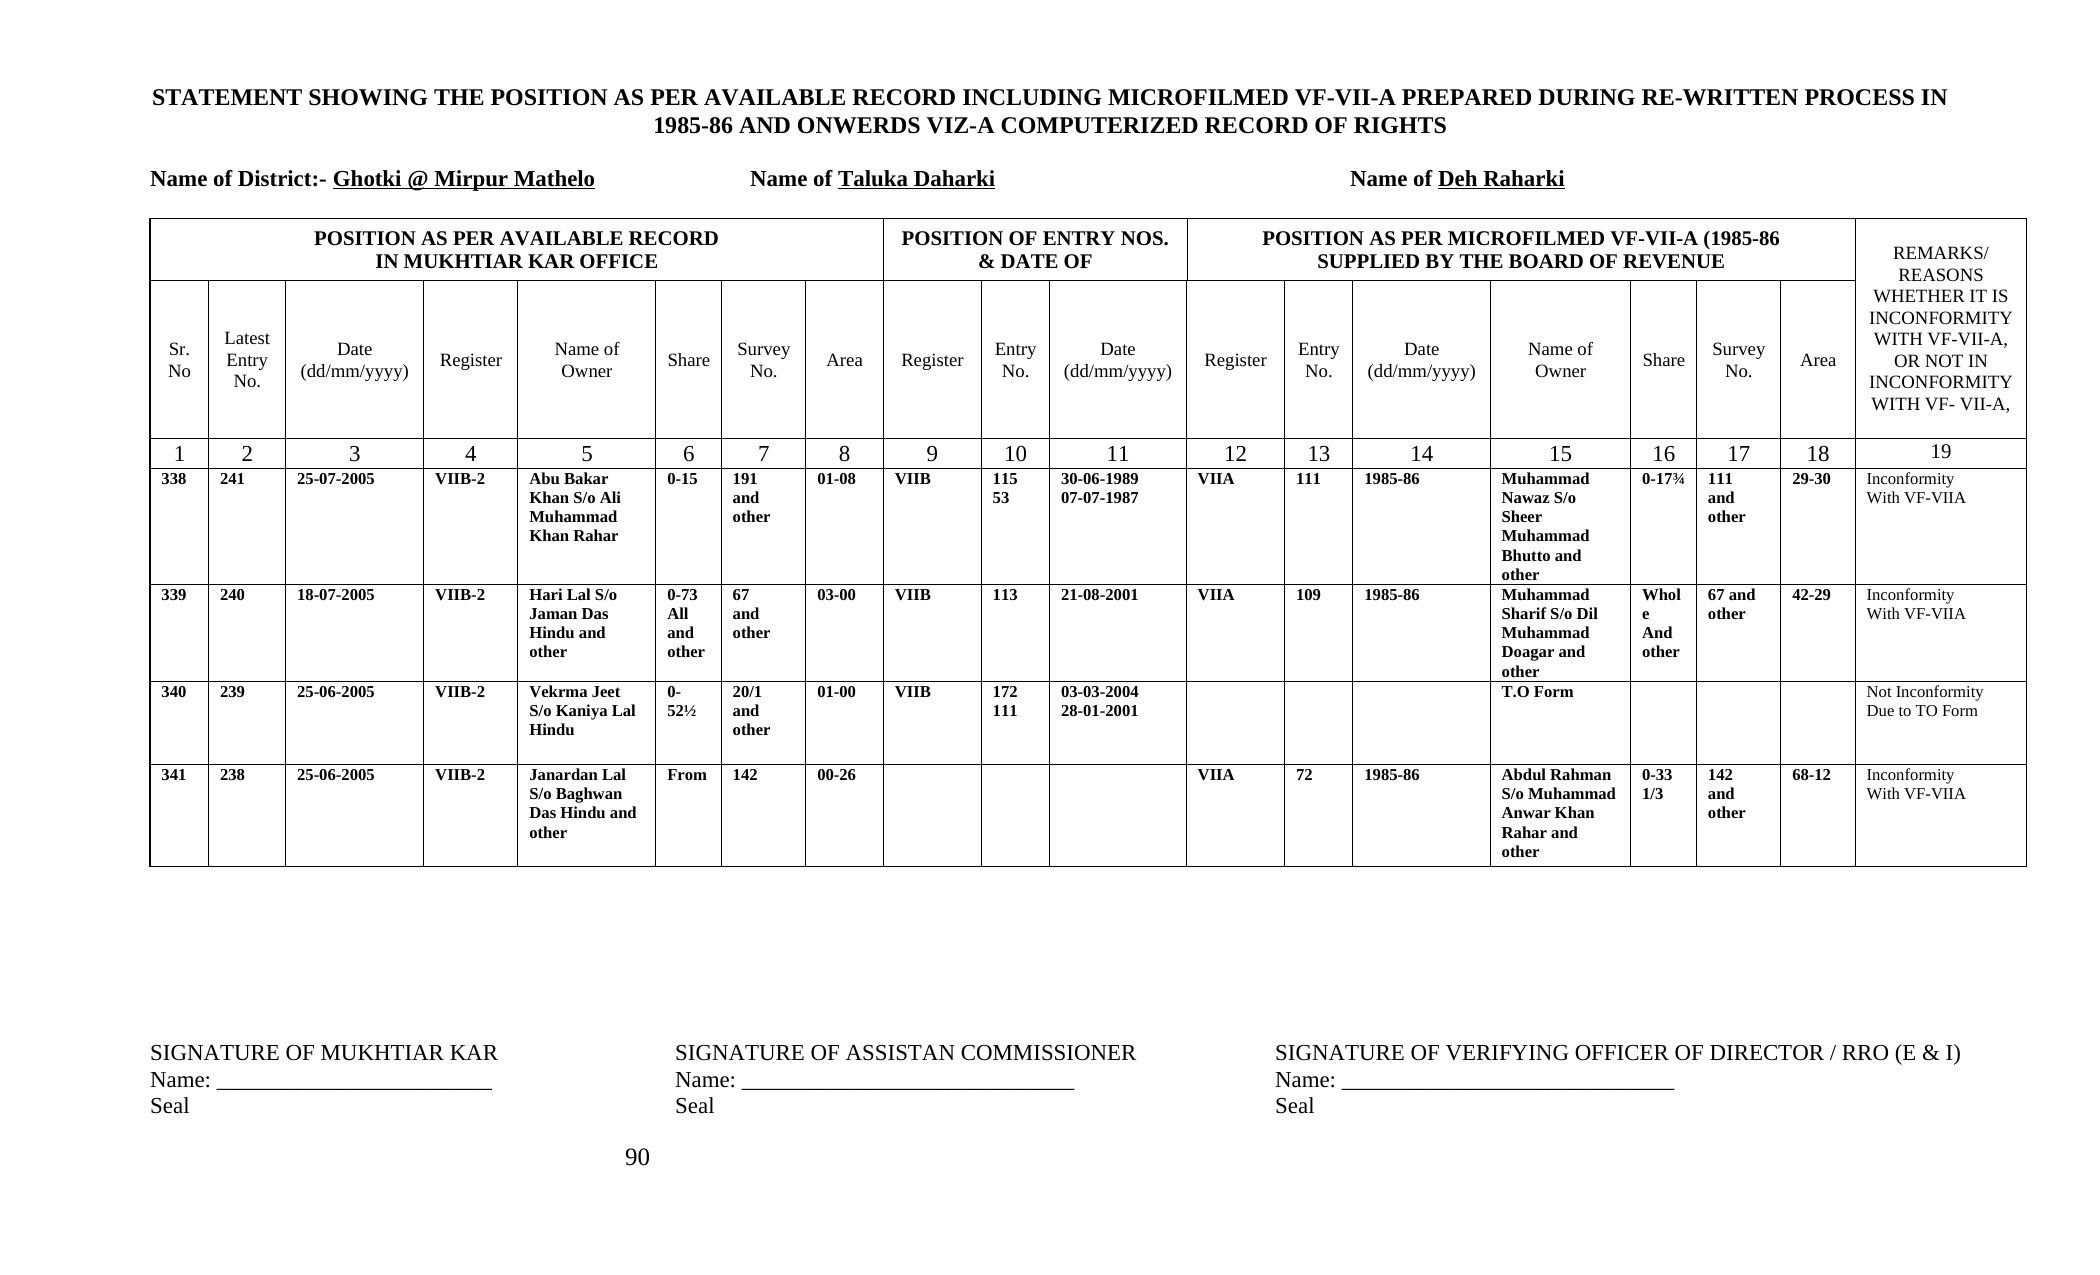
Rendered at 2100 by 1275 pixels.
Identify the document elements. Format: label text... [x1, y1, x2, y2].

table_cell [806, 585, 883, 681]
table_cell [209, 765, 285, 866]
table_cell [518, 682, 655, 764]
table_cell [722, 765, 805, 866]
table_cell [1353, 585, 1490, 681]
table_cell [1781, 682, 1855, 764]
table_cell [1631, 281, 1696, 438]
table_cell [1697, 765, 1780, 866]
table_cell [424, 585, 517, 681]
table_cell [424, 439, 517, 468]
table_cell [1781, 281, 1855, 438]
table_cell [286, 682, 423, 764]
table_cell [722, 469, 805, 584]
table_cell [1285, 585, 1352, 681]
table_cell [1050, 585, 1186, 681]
text Name: ________________________ Name: _____________________________ Name: _____________________________ [150, 1066, 1950, 1092]
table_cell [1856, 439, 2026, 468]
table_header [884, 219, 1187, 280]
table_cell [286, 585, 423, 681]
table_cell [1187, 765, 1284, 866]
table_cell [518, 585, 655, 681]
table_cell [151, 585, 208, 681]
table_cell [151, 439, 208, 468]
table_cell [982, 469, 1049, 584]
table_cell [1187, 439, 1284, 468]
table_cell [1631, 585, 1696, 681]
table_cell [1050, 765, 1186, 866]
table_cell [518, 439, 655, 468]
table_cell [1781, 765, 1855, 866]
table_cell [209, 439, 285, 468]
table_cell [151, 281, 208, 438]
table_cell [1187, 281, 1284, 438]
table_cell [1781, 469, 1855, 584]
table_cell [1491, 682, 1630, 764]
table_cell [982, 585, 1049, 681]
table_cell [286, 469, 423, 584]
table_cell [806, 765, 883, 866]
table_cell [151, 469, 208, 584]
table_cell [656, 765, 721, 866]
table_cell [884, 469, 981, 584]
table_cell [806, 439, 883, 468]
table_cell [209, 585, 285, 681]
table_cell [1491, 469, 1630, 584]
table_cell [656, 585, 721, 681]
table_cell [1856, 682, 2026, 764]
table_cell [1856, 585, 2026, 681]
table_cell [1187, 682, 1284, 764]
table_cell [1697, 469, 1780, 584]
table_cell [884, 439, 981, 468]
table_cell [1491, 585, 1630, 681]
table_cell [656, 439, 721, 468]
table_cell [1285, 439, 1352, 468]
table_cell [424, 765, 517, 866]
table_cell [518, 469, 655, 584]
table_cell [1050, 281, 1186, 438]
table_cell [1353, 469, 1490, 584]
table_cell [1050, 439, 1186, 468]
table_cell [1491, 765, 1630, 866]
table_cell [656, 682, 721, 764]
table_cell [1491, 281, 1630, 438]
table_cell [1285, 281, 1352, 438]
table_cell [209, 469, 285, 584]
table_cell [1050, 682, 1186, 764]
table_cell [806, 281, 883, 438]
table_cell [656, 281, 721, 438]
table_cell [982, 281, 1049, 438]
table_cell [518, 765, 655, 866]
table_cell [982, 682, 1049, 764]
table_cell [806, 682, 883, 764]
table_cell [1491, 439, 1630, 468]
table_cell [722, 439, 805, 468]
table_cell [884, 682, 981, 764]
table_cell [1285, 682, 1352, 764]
text SIGNATURE OF MUKHTIAR KAR SIGNATURE OF ASSISTAN COMMISSIONER SIGNATURE OF VERIFYING OFFICER OF DIRECTOR / RRO (E & I) [150, 1039, 2025, 1066]
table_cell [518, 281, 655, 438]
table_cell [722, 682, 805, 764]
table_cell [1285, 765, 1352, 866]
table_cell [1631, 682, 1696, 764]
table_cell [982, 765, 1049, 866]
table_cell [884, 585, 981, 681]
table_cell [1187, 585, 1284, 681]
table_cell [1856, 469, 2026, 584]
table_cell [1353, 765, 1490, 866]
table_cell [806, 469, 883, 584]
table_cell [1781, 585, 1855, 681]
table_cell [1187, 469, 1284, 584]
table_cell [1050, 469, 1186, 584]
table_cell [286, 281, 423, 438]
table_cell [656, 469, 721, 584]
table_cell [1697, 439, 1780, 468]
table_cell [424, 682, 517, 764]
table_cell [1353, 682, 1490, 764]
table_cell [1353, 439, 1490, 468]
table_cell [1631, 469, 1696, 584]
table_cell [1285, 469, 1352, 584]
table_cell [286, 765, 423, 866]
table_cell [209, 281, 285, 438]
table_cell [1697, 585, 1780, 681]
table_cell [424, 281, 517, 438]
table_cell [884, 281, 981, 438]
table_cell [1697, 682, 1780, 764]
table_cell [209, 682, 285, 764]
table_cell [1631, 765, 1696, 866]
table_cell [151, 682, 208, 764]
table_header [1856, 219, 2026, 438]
text Seal Seal Seal [150, 1092, 1950, 1118]
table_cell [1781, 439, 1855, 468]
text STATEMENT SHOWING THE POSITION AS PER AVAILABLE RECORD INCLUDING MICROFILMED VF-VII-A PREPARED DURING RE-WRITTEN PROCESS IN 1985-86 AND ONWERDS VIZ-A COMPUTERIZED RECORD OF RIGHTS [150, 83, 1950, 138]
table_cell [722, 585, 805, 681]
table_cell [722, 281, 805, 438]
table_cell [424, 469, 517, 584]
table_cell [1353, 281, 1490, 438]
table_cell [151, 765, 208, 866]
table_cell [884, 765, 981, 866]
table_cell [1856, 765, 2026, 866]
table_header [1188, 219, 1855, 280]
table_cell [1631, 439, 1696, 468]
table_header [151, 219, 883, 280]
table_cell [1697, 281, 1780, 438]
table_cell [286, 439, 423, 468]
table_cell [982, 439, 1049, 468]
text Name of District:- Ghotki @ Mirpur Mathelo Name of Taluka Daharki Name of Deh Raharki [150, 165, 1984, 191]
